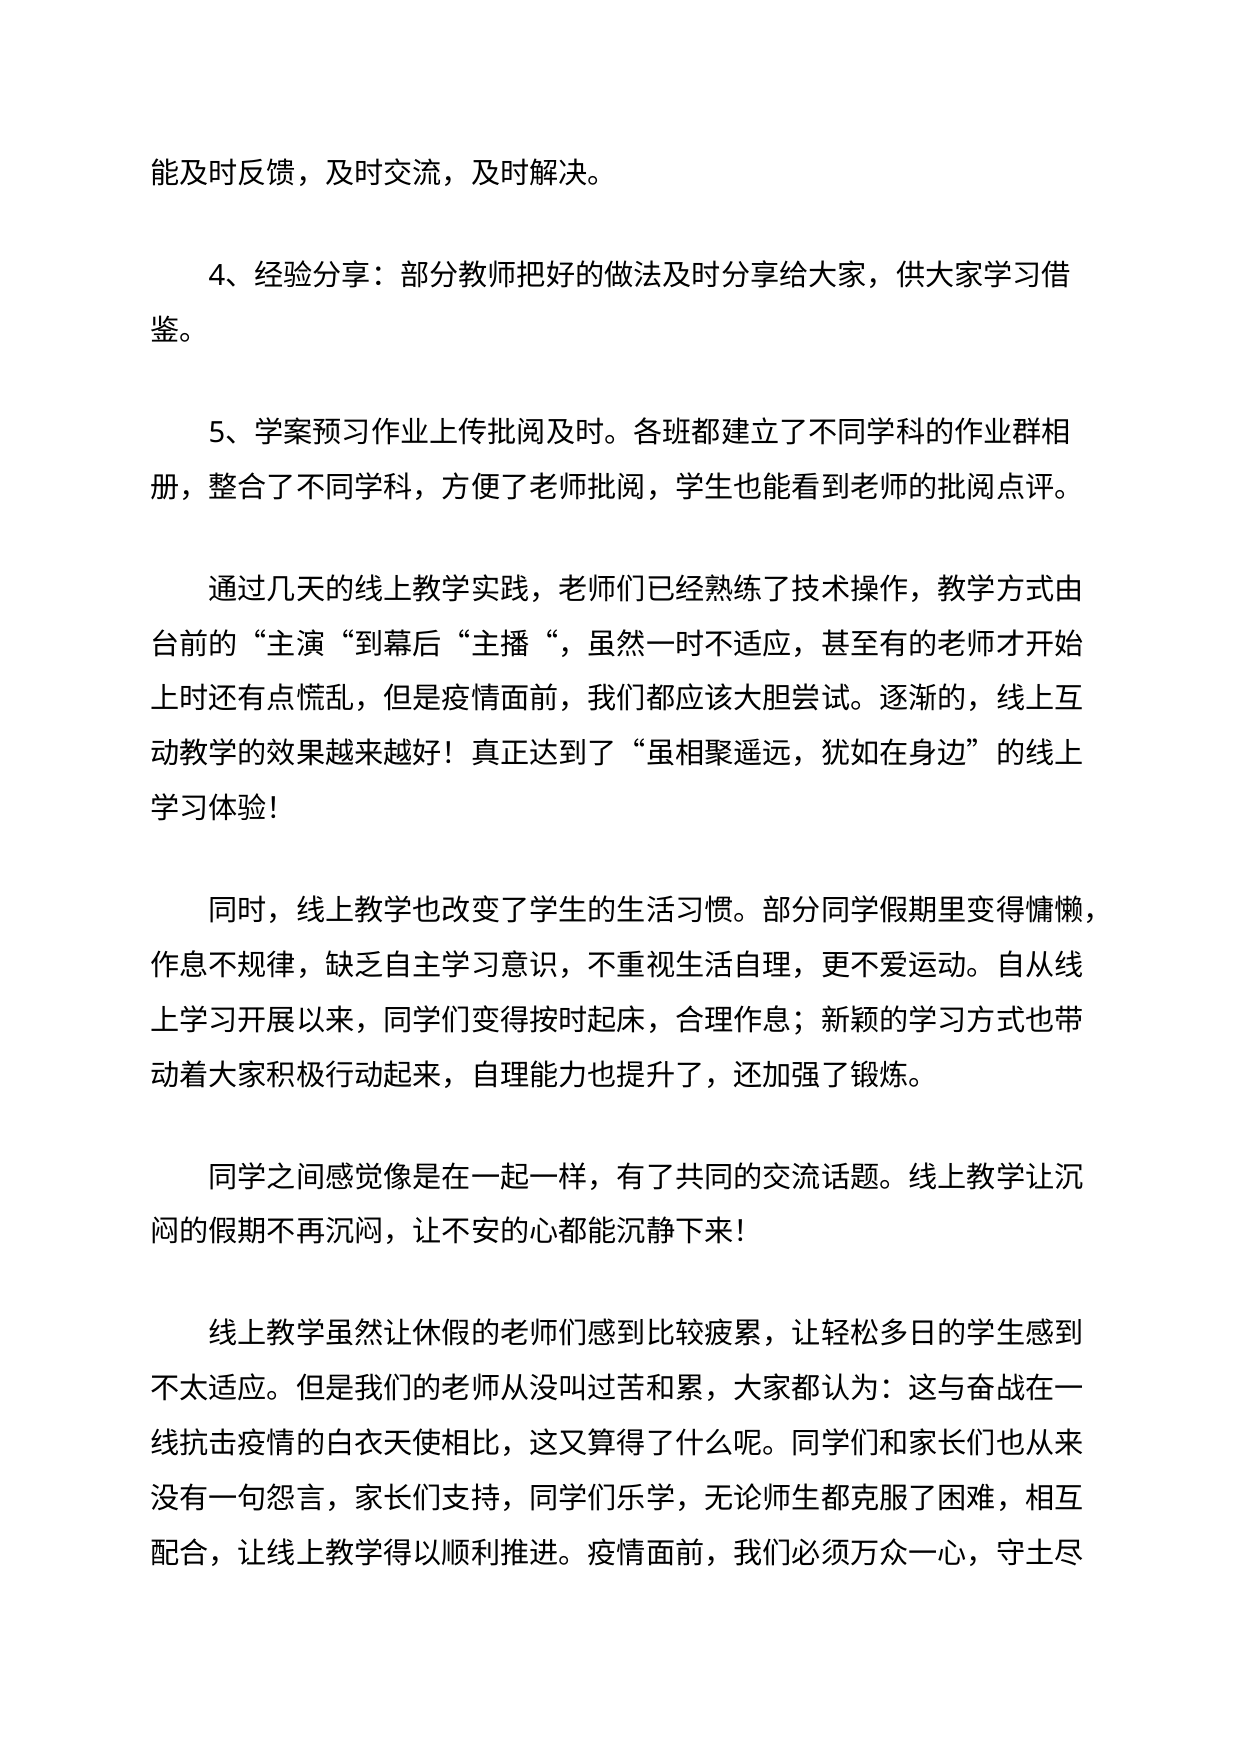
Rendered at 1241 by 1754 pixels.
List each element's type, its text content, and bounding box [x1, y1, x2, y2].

text 通过几天的线上教学实践，老师们已经熟练了技术操作，教学方式由台前的“主演“到幕后“主播“，虽然一时不适应，甚至有的老师才开始上时还有点慌乱，但是疫情面前，我们都应该大胆尝试。逐渐的，线上互动教学的效果越来越好！真正达到了“虽相聚遥远，犹如在身边”的线上学习体验！ [150, 565, 1090, 827]
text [150, 150, 1090, 192]
text 4、经验分享：部分教师把好的做法及时分享给大家，供大家学习借鉴。 [150, 252, 1090, 349]
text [150, 1310, 1090, 1572]
text 同学之间感觉像是在一起一样，有了共同的交流话题。线上教学让沉闷的假期不再沉闷，让不安的心都能沉静下来！ [150, 1153, 1090, 1250]
text 5、学案预习作业上传批阅及时。各班都建立了不同学科的作业群相册，整合了不同学科，方便了老师批阅，学生也能看到老师的批阅点评。 [150, 408, 1090, 506]
text 同时，线上教学也改变了学生的生活习惯。部分同学假期里变得慵懒，作息不规律，缺乏自主学习意识，不重视生活自理，更不爱运动。自从线上学习开展以来，同学们变得按时起床，合理作息；新颖的学习方式也带动着大家积极行动起来，自理能力也提升了，还加强了锻炼。 [150, 887, 1090, 1094]
